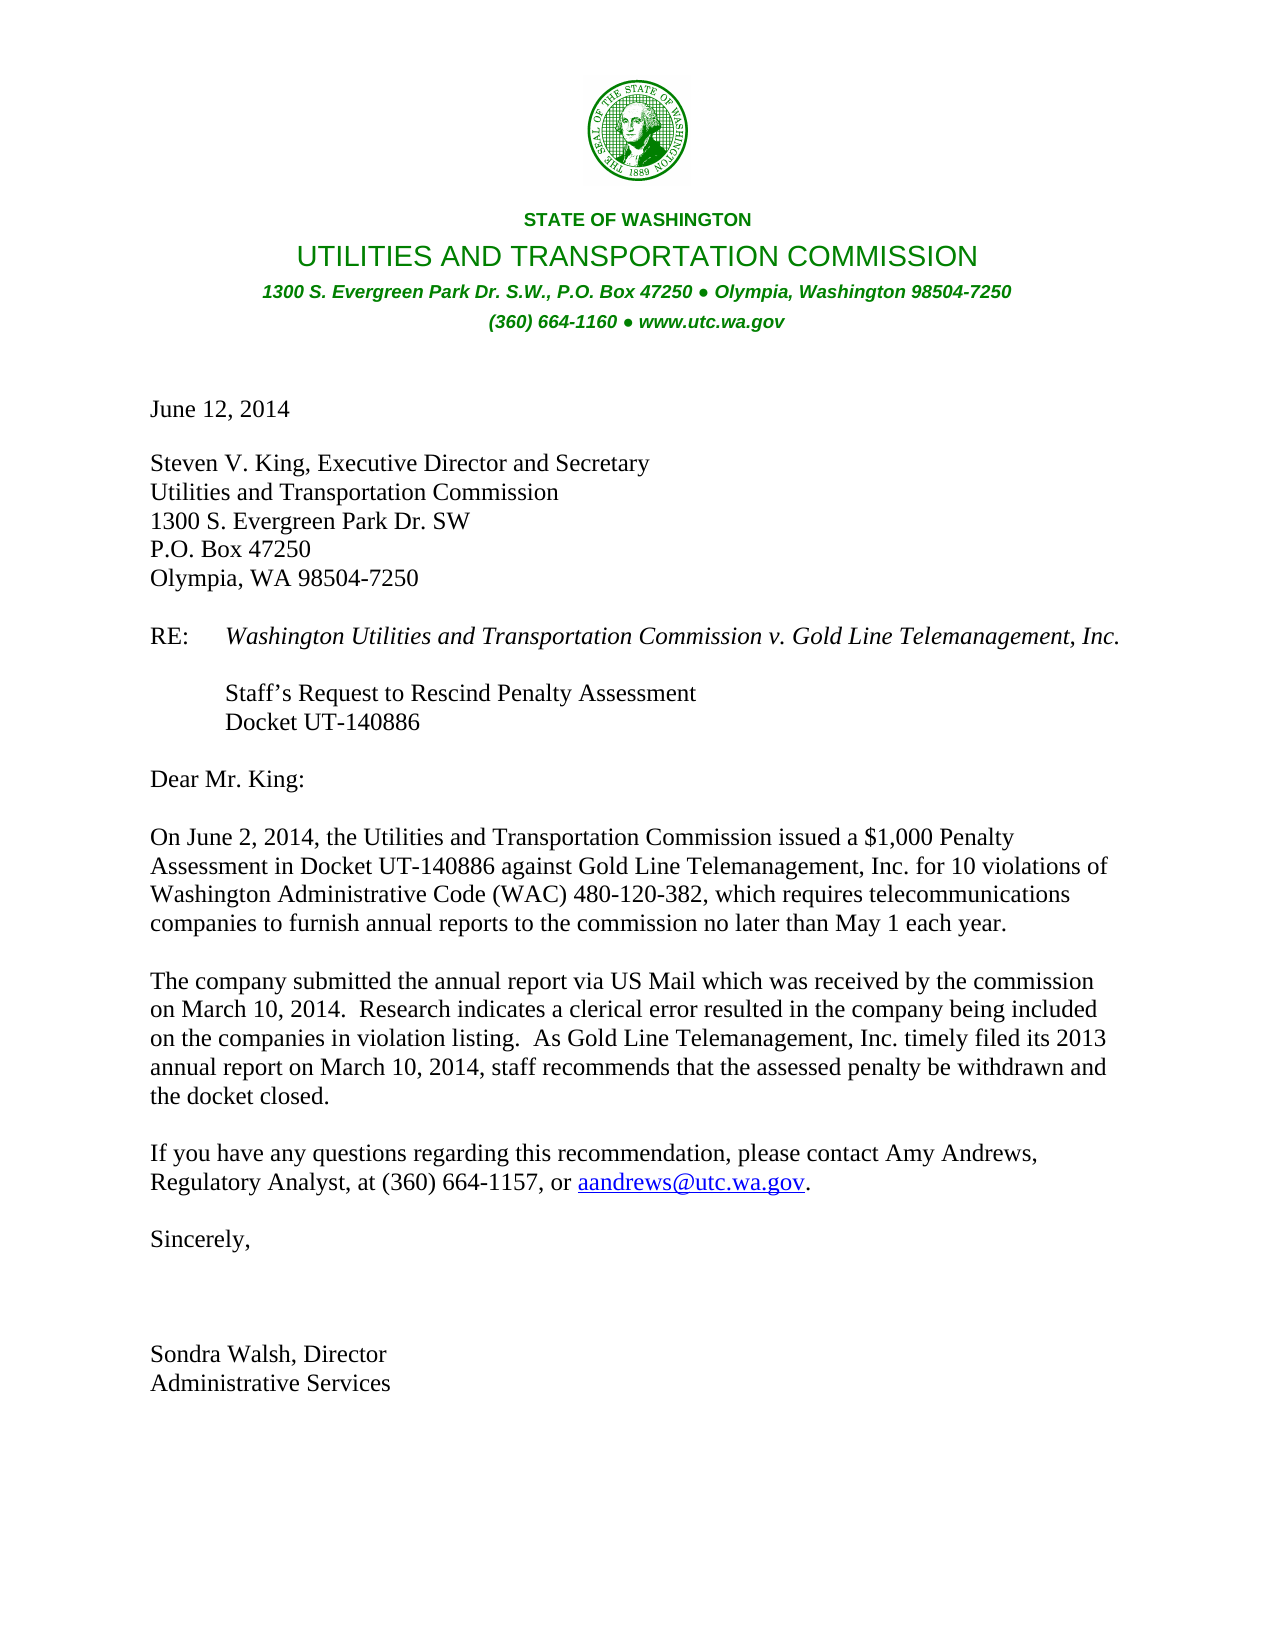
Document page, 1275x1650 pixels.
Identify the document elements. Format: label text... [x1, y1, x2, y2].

text Olympia, WA 98504-7250 [150, 563, 1125, 592]
text Administrative Services [150, 1368, 1125, 1397]
text Staff’s Request to Rescind Penalty Assessment [150, 678, 1125, 707]
text Steven V. King, Executive Director and Secretary [150, 448, 1125, 477]
text The company submitted the annual report via US Mail which was received by the commission on March 10, 2014. Research indicates a clerical error resulted in the company being included on the companies in violation listing. As Gold Line Telemanagement, Inc. timely filed its 2013 annual report on March 10, 2014, staff recommends that the assessed penalty be withdrawn and the docket closed. [150, 966, 1125, 1109]
text 1300 S. Evergreen Park Dr. SW [150, 506, 1125, 534]
text Sincerely, [150, 1224, 1125, 1253]
text Sondra Walsh, Director [150, 1339, 1125, 1368]
text June 12, 2014 [150, 394, 1125, 423]
text If you have any questions regarding this recommendation, please contact Amy Andrews, Regulatory Analyst, at (360) 664-1157, or aandrews@utc.wa.gov. [150, 1138, 1125, 1196]
text Utilities and Transportation Commission [150, 477, 1125, 506]
text RE: Washington Utilities and Transportation Commission v. Gold Line Telemanagement, Inc. [150, 621, 1125, 649]
text On June 2, 2014, the Utilities and Transportation Commission issued a $1,000 Penalty Assessment in Docket UT-140886 against Gold Line Telemanagement, Inc. for 10 violations of Washington Administrative Code (WAC) 480-120-382, which requires telecommunications companies to furnish annual reports to the commission no later than May 1 each year. [150, 822, 1125, 937]
text P.O. Box 47250 [150, 534, 1125, 563]
text Docket UT-140886 [150, 707, 1125, 736]
text Dear Mr. King: [150, 764, 1125, 793]
